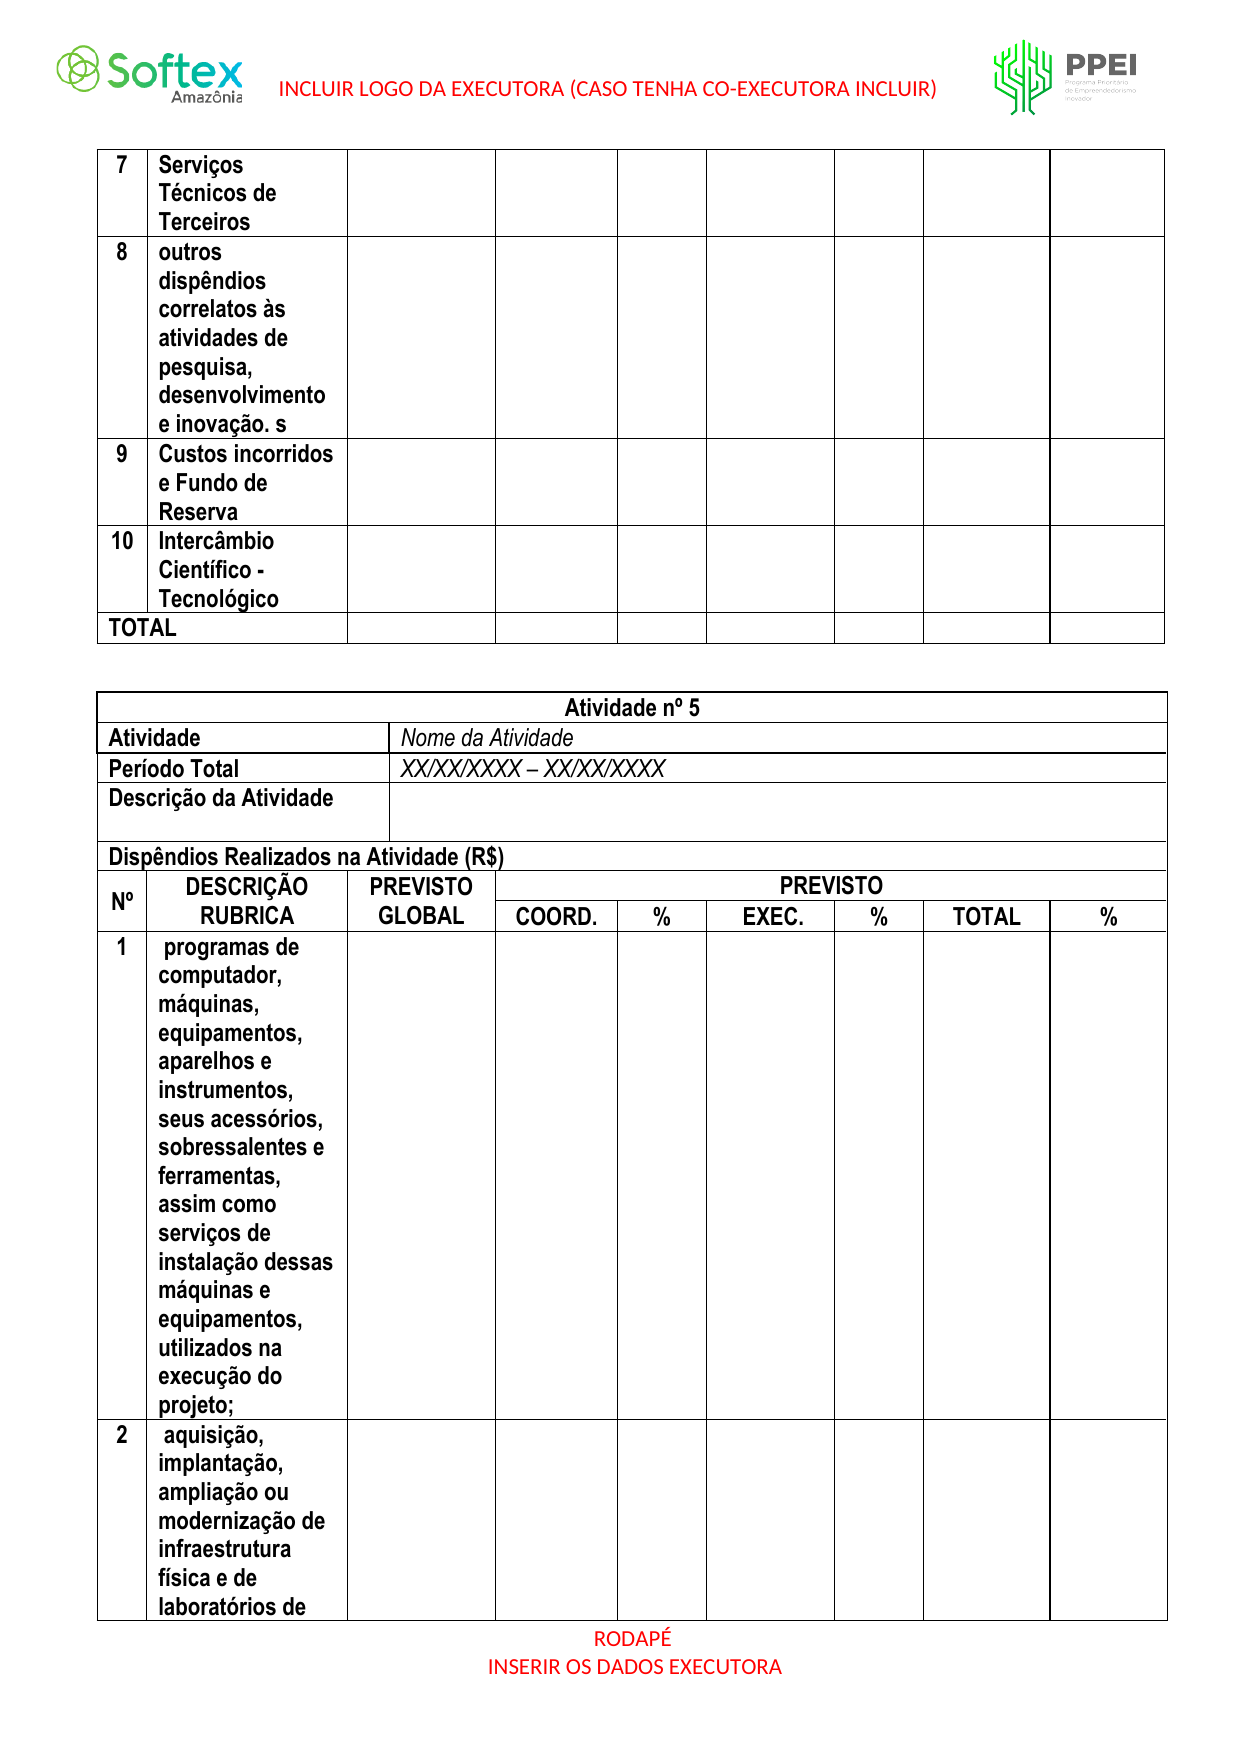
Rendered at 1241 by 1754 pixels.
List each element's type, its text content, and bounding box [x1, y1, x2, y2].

table_header Atividade nº 5 [98, 693, 1167, 722]
table_cell [707, 150, 834, 236]
table_cell [618, 150, 706, 236]
table_cell [835, 526, 923, 612]
table_cell [1051, 1419, 1167, 1620]
table_cell [618, 237, 706, 438]
table_cell PREVISTO [496, 870, 1167, 900]
table_cell [924, 613, 1049, 642]
table_cell 7 [98, 150, 147, 236]
table_cell [835, 1420, 923, 1620]
table_cell [924, 932, 1049, 1419]
table_cell [496, 1420, 617, 1620]
table_cell [707, 439, 834, 525]
table_cell [924, 150, 1049, 236]
table_cell 8 [98, 237, 147, 438]
table_cell [618, 526, 706, 612]
table_cell EXEC. [707, 901, 834, 931]
table_cell [390, 782, 1167, 841]
table_cell [496, 613, 617, 642]
table_cell Nº [98, 871, 146, 931]
table_cell [618, 439, 706, 525]
table_cell [1051, 439, 1164, 525]
table_cell 1 [98, 932, 146, 1419]
picture [56, 45, 242, 103]
table_cell Nome da Atividade [390, 723, 1167, 752]
table_cell Dispêndios Realizados na Atividade (R$) [98, 841, 1167, 870]
table_cell [924, 237, 1049, 438]
table_cell Custos incorridos e Fundo de Reserva [148, 439, 347, 525]
table_cell Intercâmbio Científico - Tecnológico [148, 526, 347, 612]
table_cell [348, 932, 495, 1419]
table_cell XX/XX/XXXX – XX/XX/XXXX [390, 752, 1167, 782]
table_cell [924, 1420, 1049, 1620]
table_cell 2 [98, 1420, 146, 1620]
table_cell [496, 526, 617, 612]
table_cell % [1051, 900, 1167, 931]
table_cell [147, 1420, 347, 1620]
table_cell Período Total [98, 754, 389, 782]
table_cell [835, 439, 923, 525]
table_cell [707, 613, 834, 642]
table_cell [348, 439, 495, 525]
table_cell TOTAL [98, 613, 347, 642]
table_cell [618, 1420, 706, 1620]
table_cell [348, 613, 495, 642]
table_cell [1051, 237, 1164, 438]
table_cell [1051, 931, 1167, 1419]
table_cell % [618, 901, 706, 931]
table_cell programas de computador, máquinas, equipamentos, aparelhos e instrumentos, seus acessórios, sobressalentes e ferramentas, assim como serviços de instalação dessas máquinas e equipamentos, utilizados na execução do projeto; [147, 932, 347, 1419]
table_cell COORD. [496, 901, 617, 931]
table_cell [618, 932, 706, 1419]
table_cell [348, 237, 495, 438]
table_cell [707, 526, 834, 612]
picture [991, 37, 1140, 118]
table_cell [496, 439, 617, 525]
table_cell 10 [98, 526, 147, 612]
table_cell [348, 526, 495, 612]
table_cell DESCRIÇÃO RUBRICA [147, 871, 347, 931]
table_cell 9 [98, 439, 147, 525]
table_cell [496, 237, 617, 438]
table_cell [835, 150, 923, 236]
table_cell [618, 613, 706, 642]
table_cell [1051, 526, 1164, 612]
table_cell [835, 613, 923, 642]
table_cell [707, 237, 834, 438]
table_cell outros dispêndios correlatos às atividades de pesquisa, desenvolvimento e inovação. s [148, 237, 347, 438]
table_cell [924, 526, 1049, 612]
table_cell [348, 1420, 495, 1620]
table_cell [835, 237, 923, 438]
table_cell Atividade [98, 723, 388, 752]
table_cell [835, 932, 923, 1419]
table_cell Descrição da Atividade [98, 783, 389, 841]
table_cell [348, 150, 495, 236]
table_cell % [835, 901, 923, 931]
table_cell Serviços Técnicos de Terceiros [148, 150, 347, 236]
table_cell [1051, 613, 1164, 642]
table_cell [1051, 150, 1164, 236]
table_cell [707, 1420, 834, 1620]
table_cell [707, 932, 834, 1419]
table_cell [924, 439, 1049, 525]
table_cell PREVISTO GLOBAL [348, 871, 495, 931]
table_cell TOTAL [924, 901, 1049, 931]
table_cell [496, 932, 617, 1419]
table_cell [496, 150, 617, 236]
